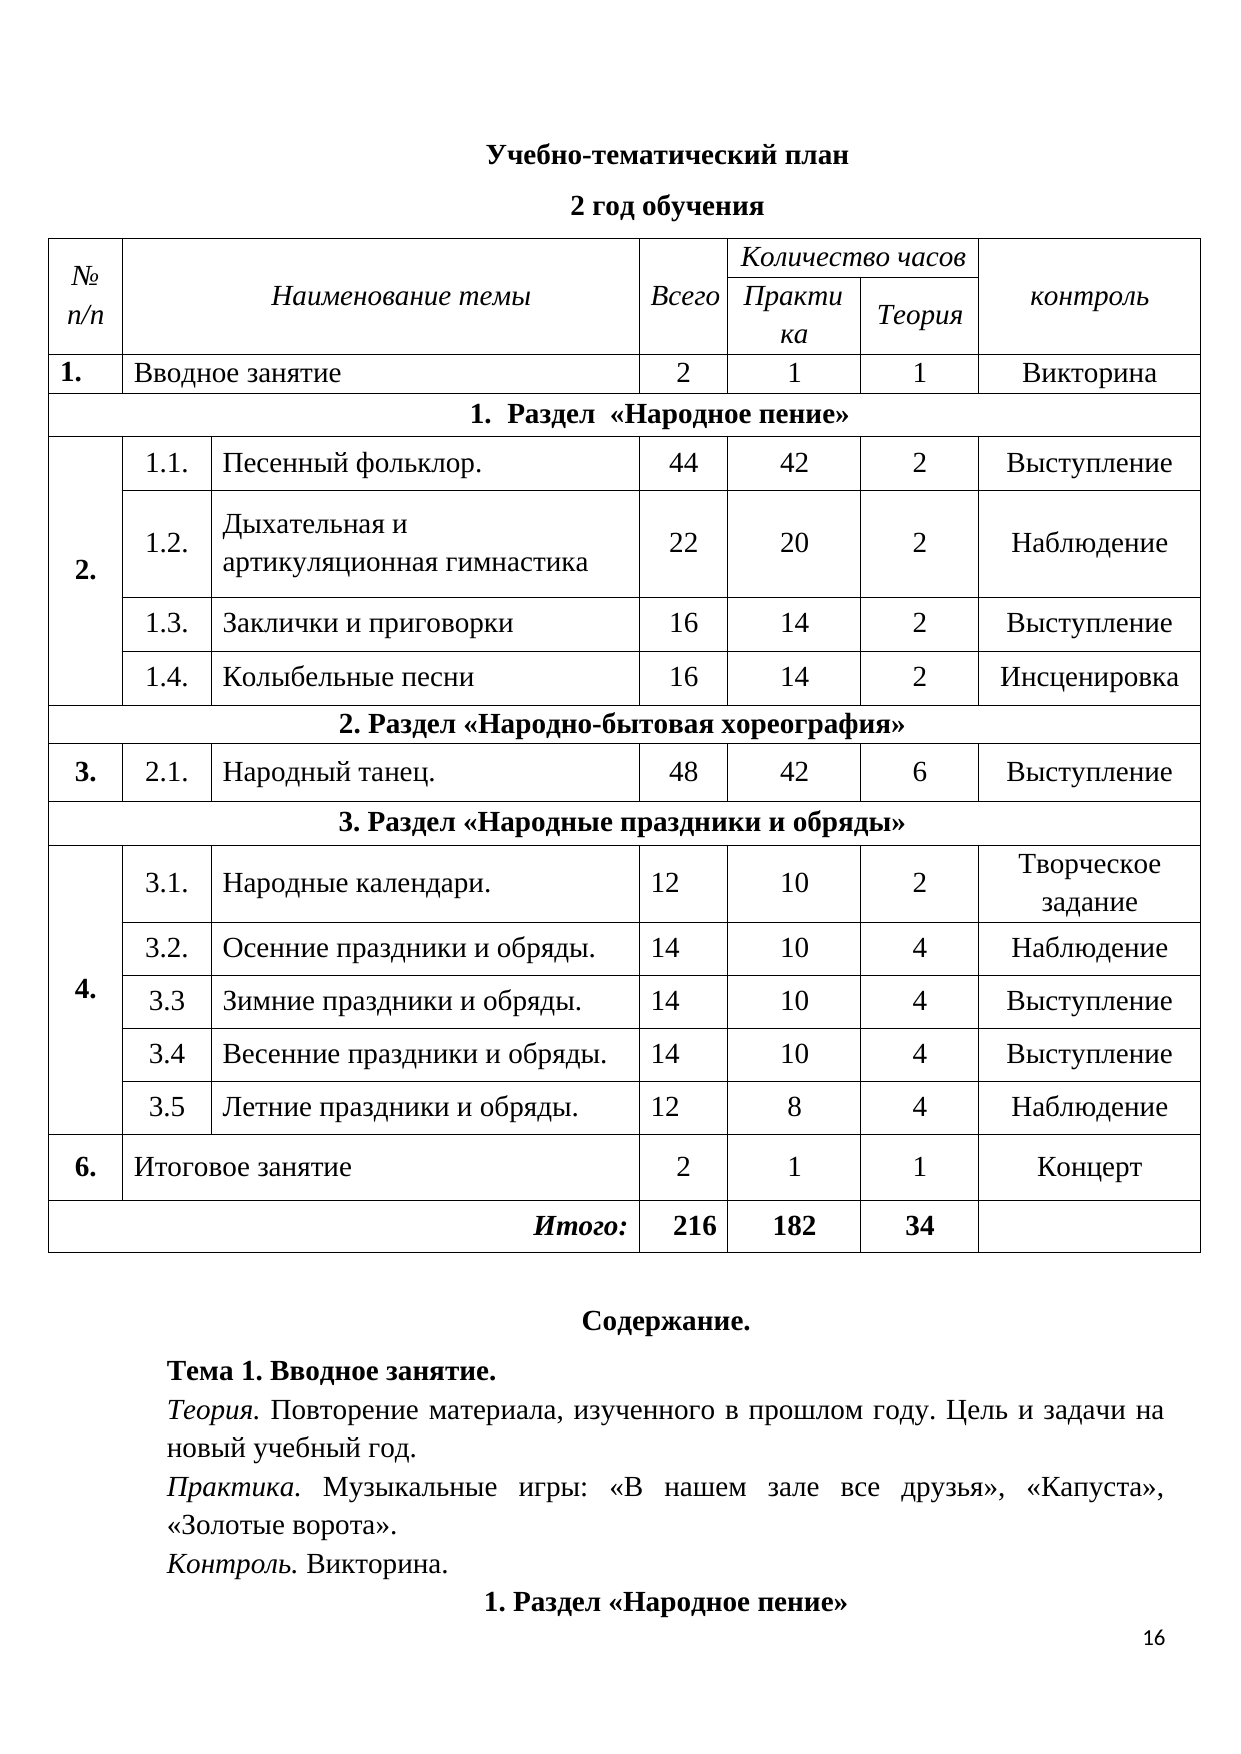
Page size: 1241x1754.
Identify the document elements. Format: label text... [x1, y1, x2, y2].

table_cell 2. Раздел «Народно-бытовая хореография» [49, 706, 1200, 743]
table_cell Осенние праздники и обряды. [212, 923, 639, 975]
table_cell Наблюдение [979, 1082, 1200, 1134]
table_header Количество часов [728, 239, 978, 277]
table_cell Выступление [979, 744, 1200, 801]
table_cell 2 [861, 652, 978, 705]
table_cell 1 [728, 1135, 860, 1200]
table_cell Наблюдение [979, 923, 1200, 975]
table_cell 10 [728, 846, 860, 922]
table_cell Весенние праздники и обряды. [212, 1029, 639, 1081]
table_cell 3.4 [123, 1029, 211, 1081]
table_cell 22 [640, 491, 727, 597]
table_cell Выступление [979, 437, 1200, 490]
table_header Всего [640, 239, 727, 353]
table_cell Заклички и приговорки [212, 598, 639, 651]
table_cell Колыбельные песни [212, 652, 639, 705]
table_cell 42 [728, 437, 860, 490]
text Тема 1. Вводное занятие. [167, 1353, 1165, 1387]
table_cell 4. [49, 846, 122, 1134]
table_cell 16 [640, 598, 727, 651]
table_cell 2.1. [123, 744, 211, 801]
text 2 год обучения [167, 188, 1165, 221]
table_cell 14 [640, 1029, 727, 1081]
table_cell 4 [861, 1082, 978, 1134]
table_cell 4 [861, 1029, 978, 1081]
table_cell Выступление [979, 598, 1200, 651]
table_cell 1 [861, 1135, 978, 1200]
table_cell 3.2. [123, 923, 211, 975]
text Теория. Повторение материала, изученного в прошлом году. Цель и задачи на новый учебный год. [167, 1392, 1165, 1464]
table_cell 4 [861, 923, 978, 975]
table_cell 34 [861, 1201, 978, 1252]
table_cell Выступление [979, 976, 1200, 1028]
text Контроль. Викторина. [167, 1546, 1165, 1579]
table_cell 14 [728, 598, 860, 651]
table_cell 1 [861, 355, 978, 393]
table_cell [979, 1201, 1200, 1252]
table_cell 1 [728, 355, 860, 393]
table_cell 2 [861, 491, 978, 597]
table_cell 1.3. [123, 598, 211, 651]
table_cell 2 [861, 437, 978, 490]
table_cell Выступление [979, 1029, 1200, 1081]
table_cell 42 [728, 744, 860, 801]
table_cell 44 [640, 437, 727, 490]
text Практика. Музыкальные игры: «В нашем зале все друзья», «Капуста», «Золотые ворота». [167, 1469, 1165, 1541]
table_cell 1.4. [123, 652, 211, 705]
table_cell [49, 355, 122, 393]
table_cell 20 [728, 491, 860, 597]
table_cell 12 [640, 846, 727, 922]
table_cell 10 [728, 1029, 860, 1081]
table_cell 2. [49, 437, 122, 705]
table_cell 3. Раздел «Народные праздники и обряды» [49, 802, 1200, 845]
table_header Наименование темы [123, 239, 639, 353]
table_cell Творческое задание [979, 846, 1200, 922]
table_cell 6. [49, 1135, 122, 1200]
table_header контроль [979, 239, 1200, 353]
table_cell Раздел «Народное пение» [49, 394, 1200, 436]
text Содержание. [167, 1303, 1165, 1337]
table_cell Викторина [979, 355, 1200, 393]
table_cell Песенный фольклор. [212, 437, 639, 490]
table_cell 2 [640, 1135, 727, 1200]
table_cell Итоговое занятие [123, 1135, 639, 1200]
table_cell 8 [728, 1082, 860, 1134]
table_cell Летние праздники и обряды. [212, 1082, 639, 1134]
table_cell 14 [728, 652, 860, 705]
table_cell Дыхательная и артикуляционная гимнастика [212, 491, 639, 597]
table_cell 2 [640, 355, 727, 393]
table_cell 3.3 [123, 976, 211, 1028]
table_cell Практика [728, 278, 860, 353]
table_cell Инсценировка [979, 652, 1200, 705]
table_cell 1.1. [123, 437, 211, 490]
table_cell Народный танец. [212, 744, 639, 801]
table_cell 48 [640, 744, 727, 801]
table_cell 16 [640, 652, 727, 705]
table_cell Наблюдение [979, 491, 1200, 597]
table_cell 10 [728, 923, 860, 975]
table_cell 2 [861, 598, 978, 651]
table_cell 3. [49, 744, 122, 801]
table_cell 3.5 [123, 1082, 211, 1134]
text 1. Раздел «Народное пение» [167, 1584, 1165, 1618]
table_cell 182 [728, 1201, 860, 1252]
table_cell Вводное занятие [123, 355, 639, 393]
table_cell 216 [640, 1201, 727, 1252]
text Учебно-тематический план [167, 137, 1165, 171]
table_cell 6 [861, 744, 978, 801]
table_cell 4 [861, 976, 978, 1028]
table_cell 10 [728, 976, 860, 1028]
table_cell 12 [640, 1082, 727, 1134]
table_cell 14 [640, 923, 727, 975]
table_cell Зимние праздники и обряды. [212, 976, 639, 1028]
table_cell 3.1. [123, 846, 211, 922]
table_header № п/п [49, 239, 122, 353]
table_cell Концерт [979, 1135, 1200, 1200]
table_cell Итого: [49, 1201, 639, 1252]
table_cell Теория [861, 278, 978, 353]
table_cell 1.2. [123, 491, 211, 597]
table_cell 2 [861, 846, 978, 922]
table_cell Народные календари. [212, 846, 639, 922]
table_cell 14 [640, 976, 727, 1028]
